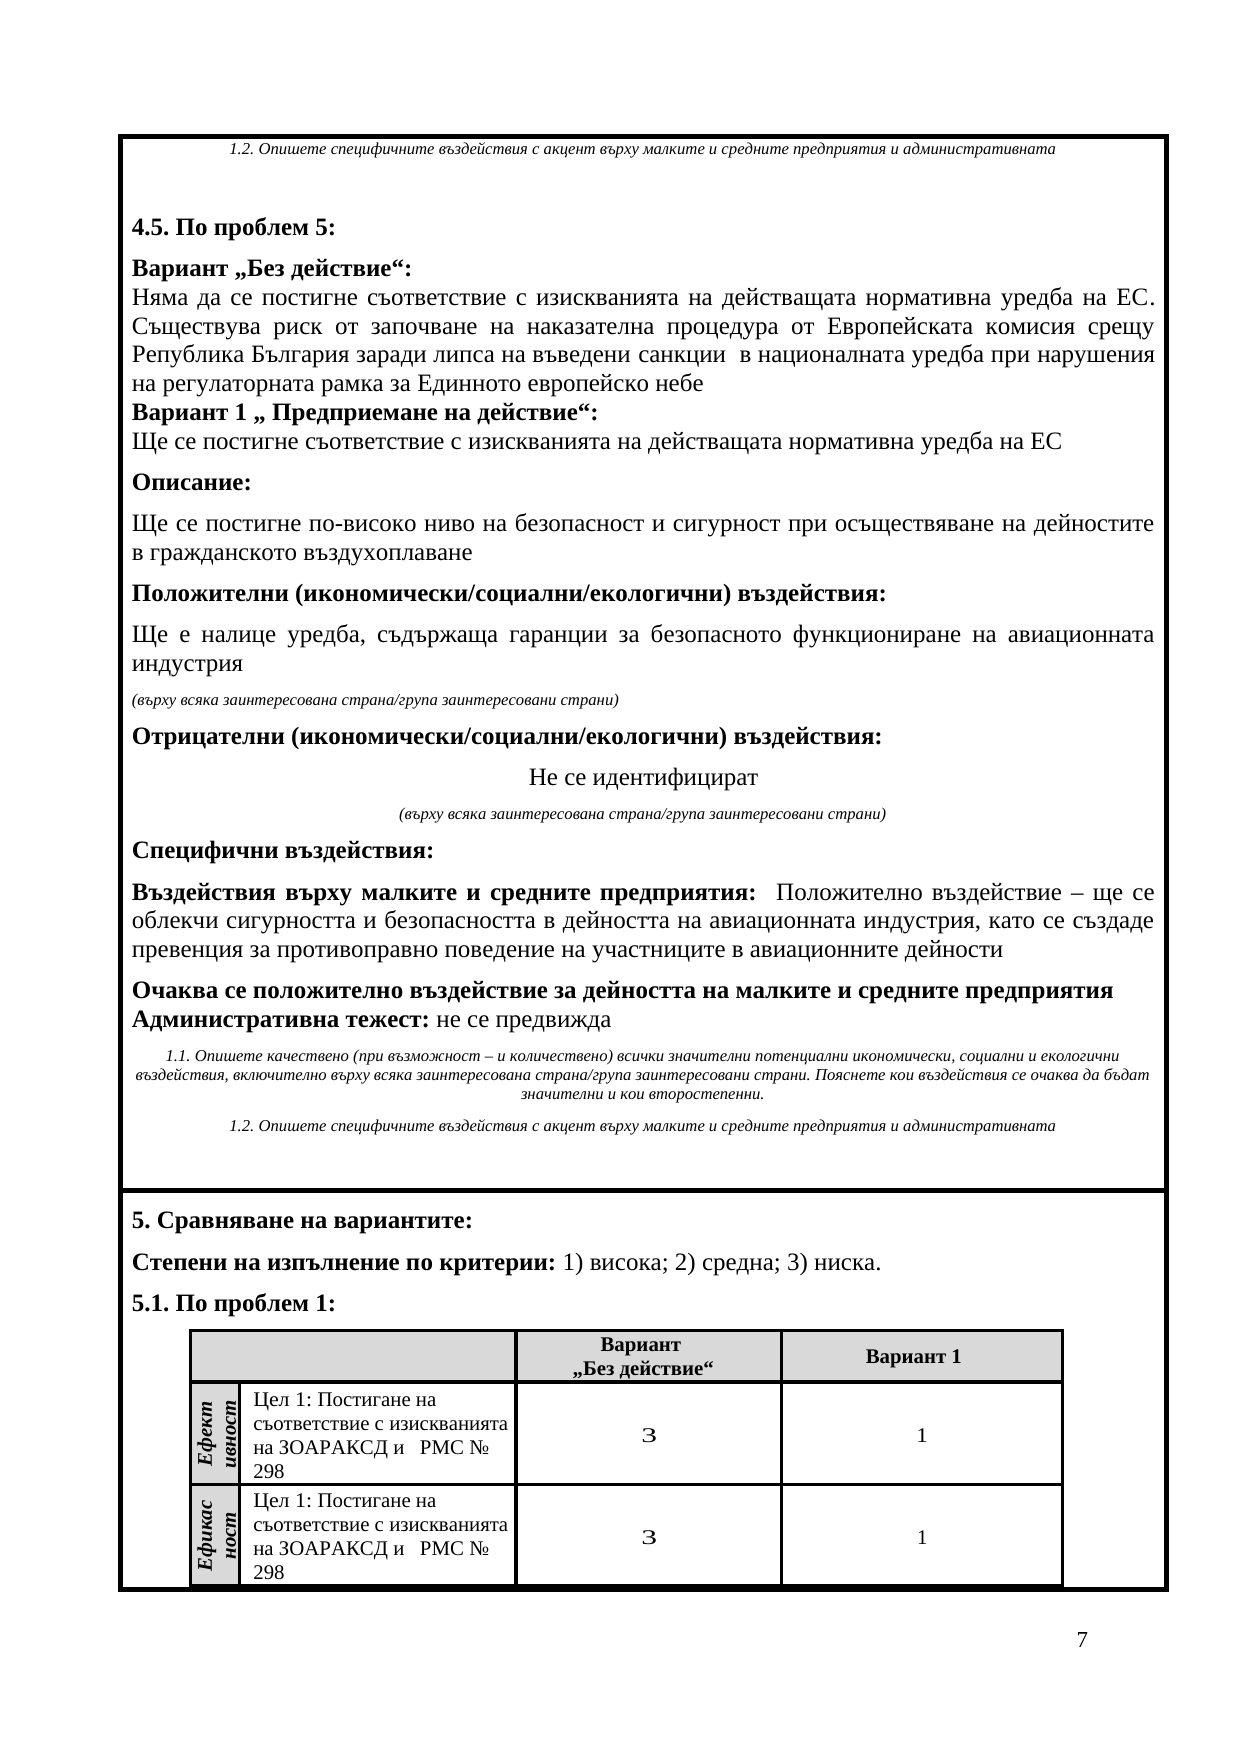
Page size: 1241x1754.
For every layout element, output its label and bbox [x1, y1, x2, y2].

table_cell [123, 139, 1164, 1188]
table_cell [123, 1193, 1164, 1587]
